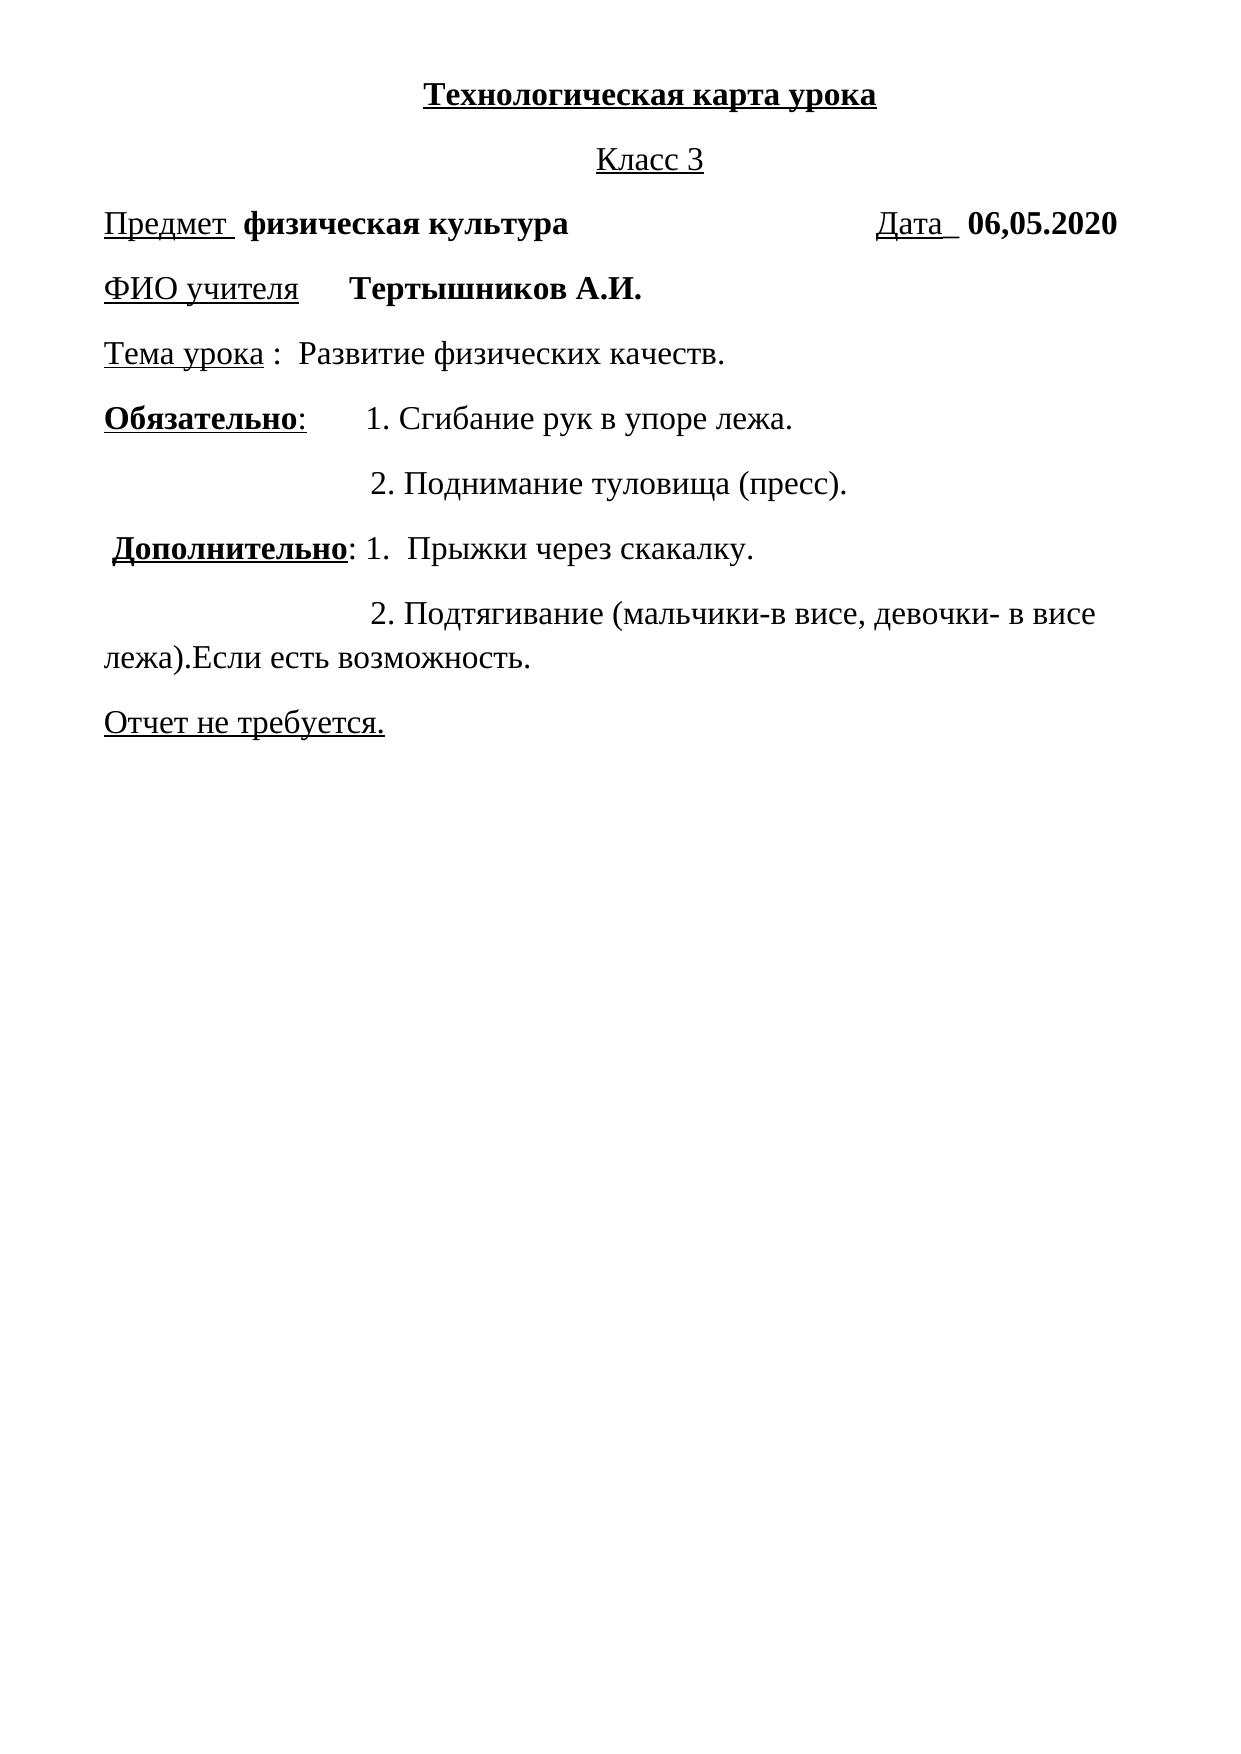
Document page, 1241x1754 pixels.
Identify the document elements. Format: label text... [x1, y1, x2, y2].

text Тема урока : Развитие физических качеств. [103, 333, 1196, 372]
text 2. Подтягивание (мальчики-в висе, девочки- в висе лежа).Если есть возможность. [103, 593, 1196, 675]
text Отчет не требуется. [103, 702, 1196, 740]
text Технологическая карта урока [103, 74, 1196, 112]
text 2. Поднимание туловища (пресс). [103, 463, 1196, 502]
text Обязательно: 1. Сгибание рук в упоре лежа. [103, 398, 1196, 437]
text Предмет физическая культура Дата_ 06,05.2020 [103, 204, 1196, 242]
text ФИО учителя Тертышников А.И. [103, 268, 1196, 307]
text Класс 3 [103, 139, 1196, 177]
text Дополнительно: 1. Прыжки через скакалку. [103, 528, 1196, 566]
